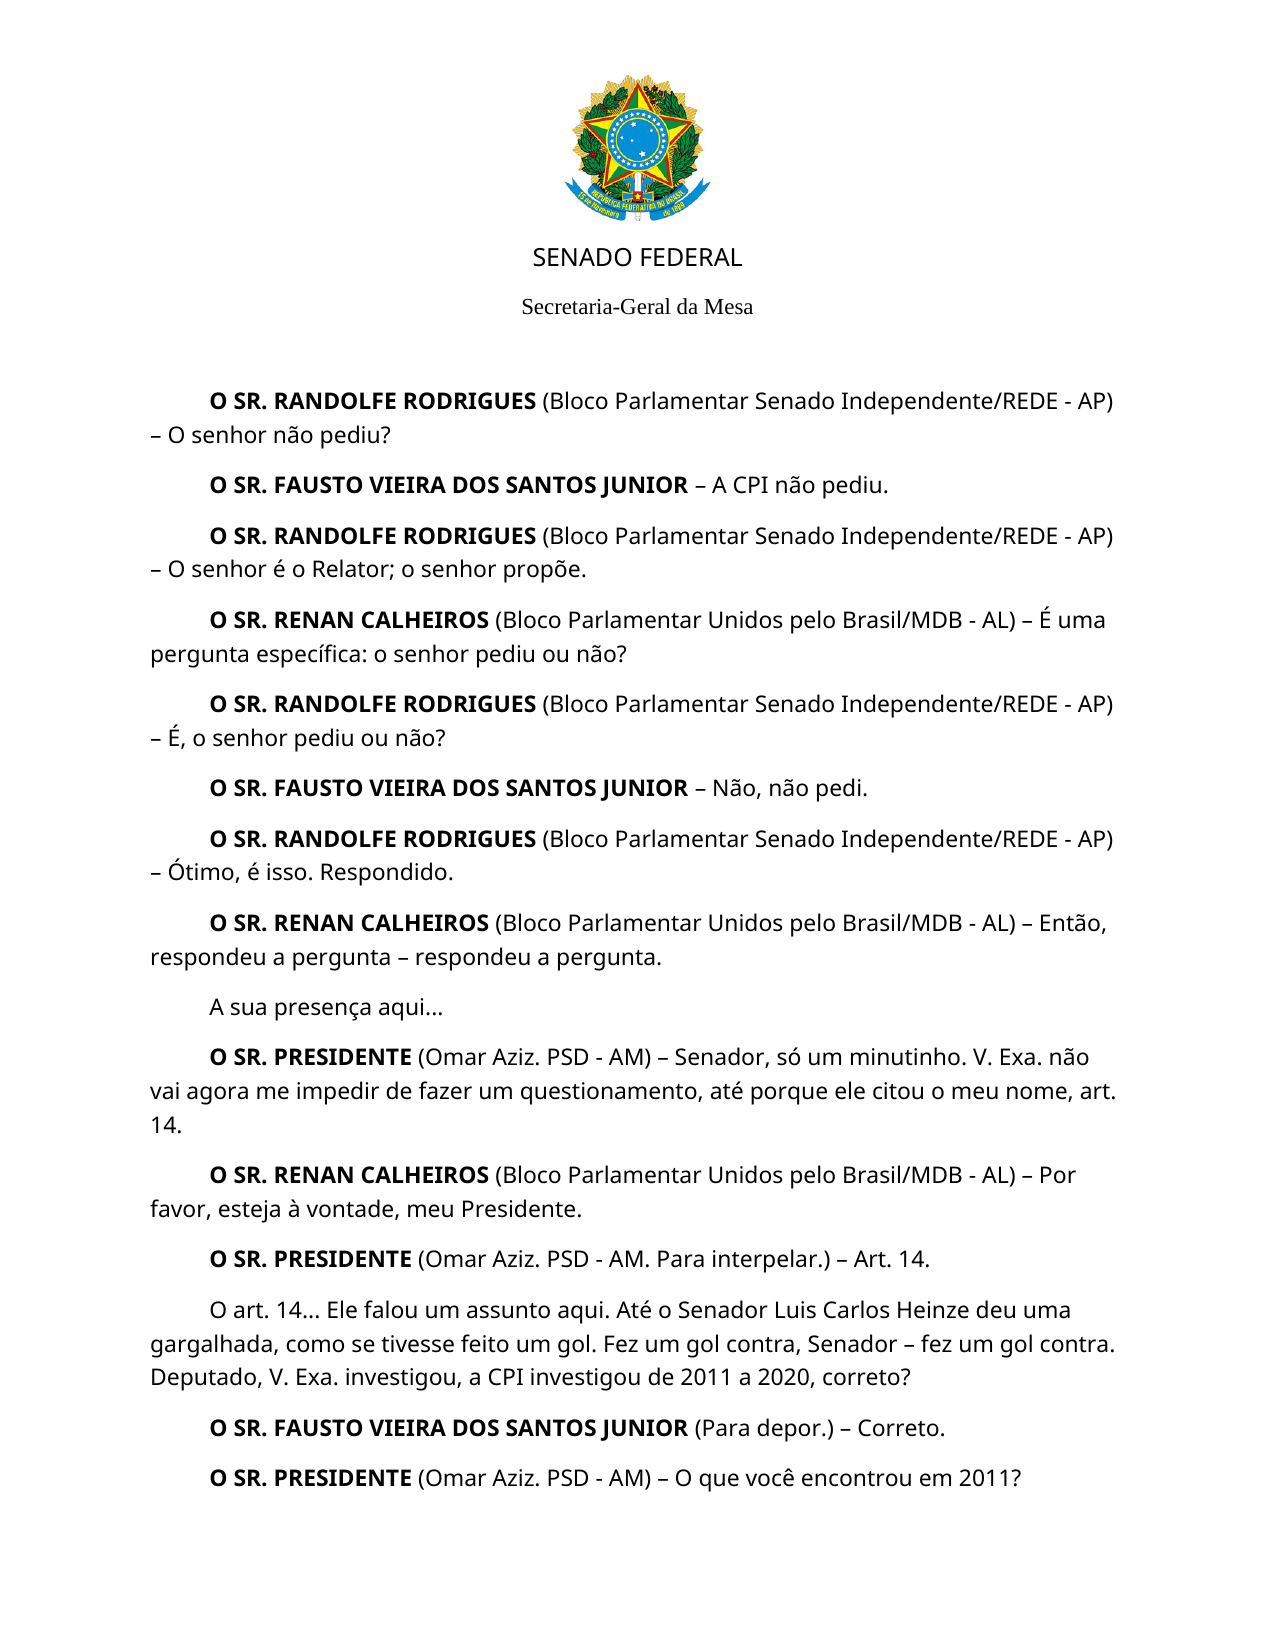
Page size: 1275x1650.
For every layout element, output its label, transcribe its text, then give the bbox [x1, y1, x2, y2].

text O SR. RENAN CALHEIROS (Bloco Parlamentar Unidos pelo Brasil/MDB - AL) – É uma pergunta específica: o senhor pediu ou não? [150, 604, 1125, 669]
text O SR. RANDOLFE RODRIGUES (Bloco Parlamentar Senado Independente/REDE - AP) – O senhor não pediu? [150, 385, 1125, 450]
text O SR. RENAN CALHEIROS (Bloco Parlamentar Unidos pelo Brasil/MDB - AL) – Então, respondeu a pergunta – respondeu a pergunta. [150, 907, 1125, 972]
text O SR. RANDOLFE RODRIGUES (Bloco Parlamentar Senado Independente/REDE - AP) – Ótimo, é isso. Respondido. [150, 822, 1125, 887]
picture [564, 75, 711, 221]
text O SR. PRESIDENTE (Omar Aziz. PSD - AM. Para interpelar.) – Art. 14. [150, 1243, 1125, 1274]
text O SR. RANDOLFE RODRIGUES (Bloco Parlamentar Senado Independente/REDE - AP) – É, o senhor pediu ou não? [150, 688, 1125, 753]
text O SR. PRESIDENTE (Omar Aziz. PSD - AM) – Senador, só um minutinho. V. Exa. não vai agora me impedir de fazer um questionamento, até porque ele citou o meu nome, art. 14. [150, 1041, 1125, 1140]
text A sua presença aqui... [150, 991, 1125, 1022]
text O SR. PRESIDENTE (Omar Aziz. PSD - AM) – O que você encontrou em 2011? [150, 1462, 1125, 1493]
text O SR. RANDOLFE RODRIGUES (Bloco Parlamentar Senado Independente/REDE - AP) – O senhor é o Relator; o senhor propõe. [150, 519, 1125, 584]
text O SR. FAUSTO VIEIRA DOS SANTOS JUNIOR – Não, não pedi. [150, 772, 1125, 803]
text O SR. RENAN CALHEIROS (Bloco Parlamentar Unidos pelo Brasil/MDB - AL) – Por favor, esteja à vontade, meu Presidente. [150, 1159, 1125, 1224]
text O SR. FAUSTO VIEIRA DOS SANTOS JUNIOR – A CPI não pediu. [150, 469, 1125, 500]
text O SR. FAUSTO VIEIRA DOS SANTOS JUNIOR (Para depor.) – Correto. [150, 1412, 1125, 1443]
text O art. 14... Ele falou um assunto aqui. Até o Senador Luis Carlos Heinze deu uma gargalhada, como se tivesse feito um gol. Fez um gol contra, Senador – fez um gol contra. Deputado, V. Exa. investigou, a CPI investigou de 2011 a 2020, correto? [150, 1294, 1125, 1392]
